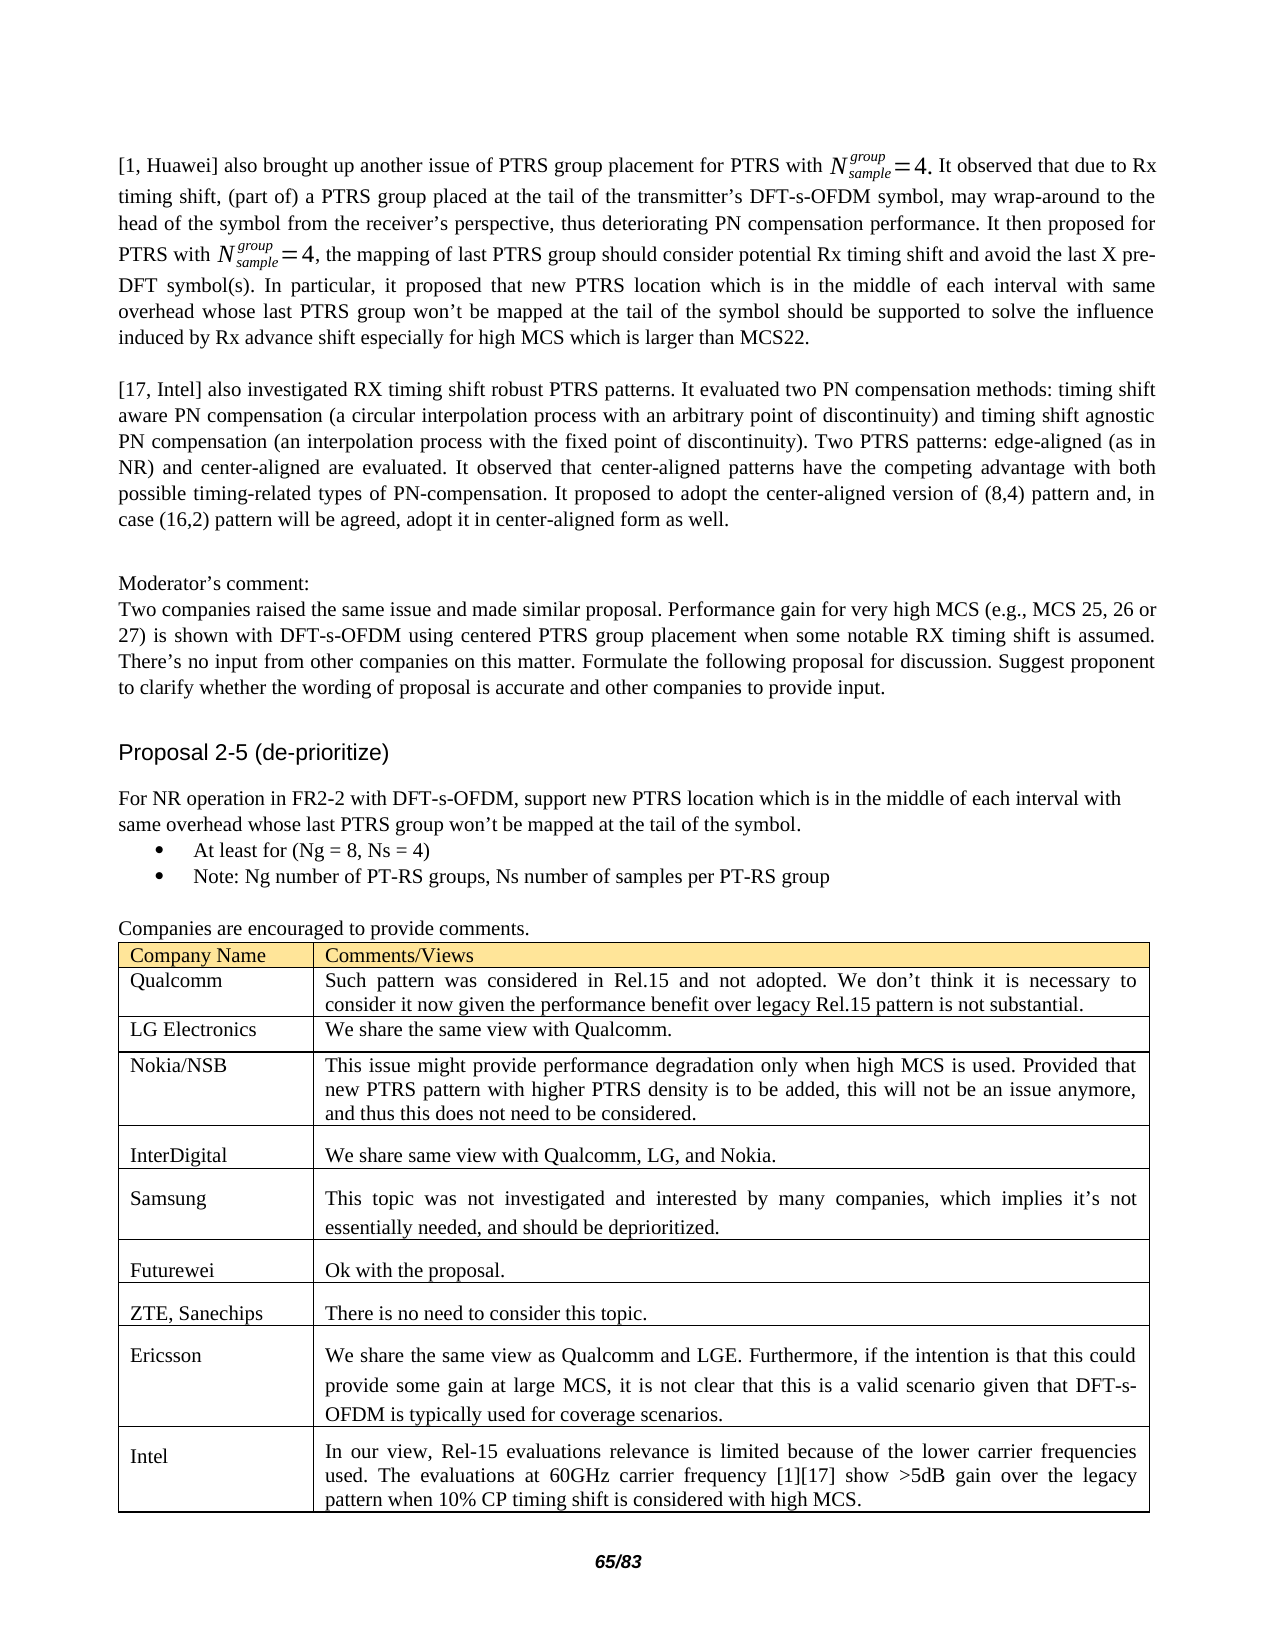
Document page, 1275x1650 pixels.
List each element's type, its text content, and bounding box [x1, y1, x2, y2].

table_cell Intel [119, 1427, 313, 1511]
table_cell Ericsson [119, 1326, 313, 1426]
table_cell Qualcomm [119, 968, 313, 1016]
text [17, Intel] also investigated RX timing shift robust PTRS patterns. It evaluated two PN compensation methods: timing shift aware PN compensation (a circular interpolation process with an arbitrary point of discontinuity) and timing shift agnostic PN compensation (an interpolation process with the fixed point of discontinuity). Two PTRS patterns: edge-aligned (as in NR) and center-aligned are evaluated. It observed that center-aligned patterns have the competing advantage with both possible timing-related types of PN-compensation. It proposed to adopt the center-aligned version of (8,4) pattern and, in case (16,2) pattern will be agreed, adopt it in center-aligned form as well. [118, 377, 1157, 531]
text Moderator’s comment: [118, 571, 1157, 595]
table_cell InterDigital [119, 1126, 313, 1167]
table_header Company Name [119, 943, 313, 967]
text Companies are encouraged to provide comments. [118, 916, 1157, 940]
table_cell We share the same view with Qualcomm. [314, 1017, 1149, 1051]
text For NR operation in FR2-2 with DFT-s-OFDM, support new PTRS location which is in the middle of each interval with same overhead whose last PTRS group won’t be mapped at the tail of the symbol. [118, 786, 1157, 836]
table_cell Nokia/NSB [119, 1053, 313, 1125]
table_header Comments/Views [314, 943, 1149, 967]
subtitle Proposal 2-5 (de-prioritize) [118, 739, 1157, 765]
text [1, Huawei] also brought up another issue of PTRS group placement for PTRS with It observed that due to Rx timing shift, (part of) a PTRS group placed at the tail of the transmitter’s DFT-s-OFDM symbol, may wrap-around to the head of the symbol from the receiver’s perspective, thus deteriorating PN compensation performance. It then proposed for PTRS with , the mapping of last PTRS group should consider potential Rx timing shift and avoid the last X pre-DFT symbol(s). In particular, it proposed that new PTRS location which is in the middle of each interval with same overhead whose last PTRS group won’t be mapped at the tail of the symbol should be supported to solve the influence induced by Rx advance shift especially for high MCS which is larger than MCS22. [118, 148, 1157, 349]
table_cell LG Electronics [119, 1017, 313, 1051]
table_cell We share same view with Qualcomm, LG, and Nokia. [314, 1126, 1149, 1167]
table_cell This topic was not investigated and interested by many companies, which implies it’s not essentially needed, and should be deprioritized. [314, 1169, 1149, 1239]
list Note: Ng number of PT-RS groups, Ns number of samples per PT-RS group [156, 864, 1157, 888]
table_cell We share the same view as Qualcomm and LGE. Furthermore, if the intention is that this could provide some gain at large MCS, it is not clear that this is a valid scenario given that DFT-s-OFDM is typically used for coverage scenarios. [314, 1326, 1149, 1426]
table_cell ZTE, Sanechips [119, 1283, 313, 1325]
table_cell Such pattern was considered in Rel.15 and not adopted. We don’t think it is necessary to consider it now given the performance benefit over legacy Rel.15 pattern is not substantial. [314, 968, 1149, 1016]
table_cell Samsung [119, 1169, 313, 1239]
table_cell This issue might provide performance degradation only when high MCS is used. Provided that new PTRS pattern with higher PTRS density is to be added, this will not be an issue anymore, and thus this does not need to be considered. [314, 1053, 1149, 1125]
text Two companies raised the same issue and made similar proposal. Performance gain for very high MCS (e.g., MCS 25, 26 or 27) is shown with DFT-s-OFDM using centered PTRS group placement when some notable RX timing shift is assumed. There’s no input from other companies on this matter. Formulate the following proposal for discussion. Suggest proponent to clarify whether the wording of proposal is accurate and other companies to provide input. [118, 597, 1157, 699]
table_cell Ok with the proposal. [314, 1240, 1149, 1282]
list At least for (Ng = 8, Ns = 4) [156, 838, 1157, 862]
table_cell There is no need to consider this topic. [314, 1283, 1149, 1325]
table_cell Futurewei [119, 1240, 313, 1282]
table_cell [314, 1427, 1149, 1511]
